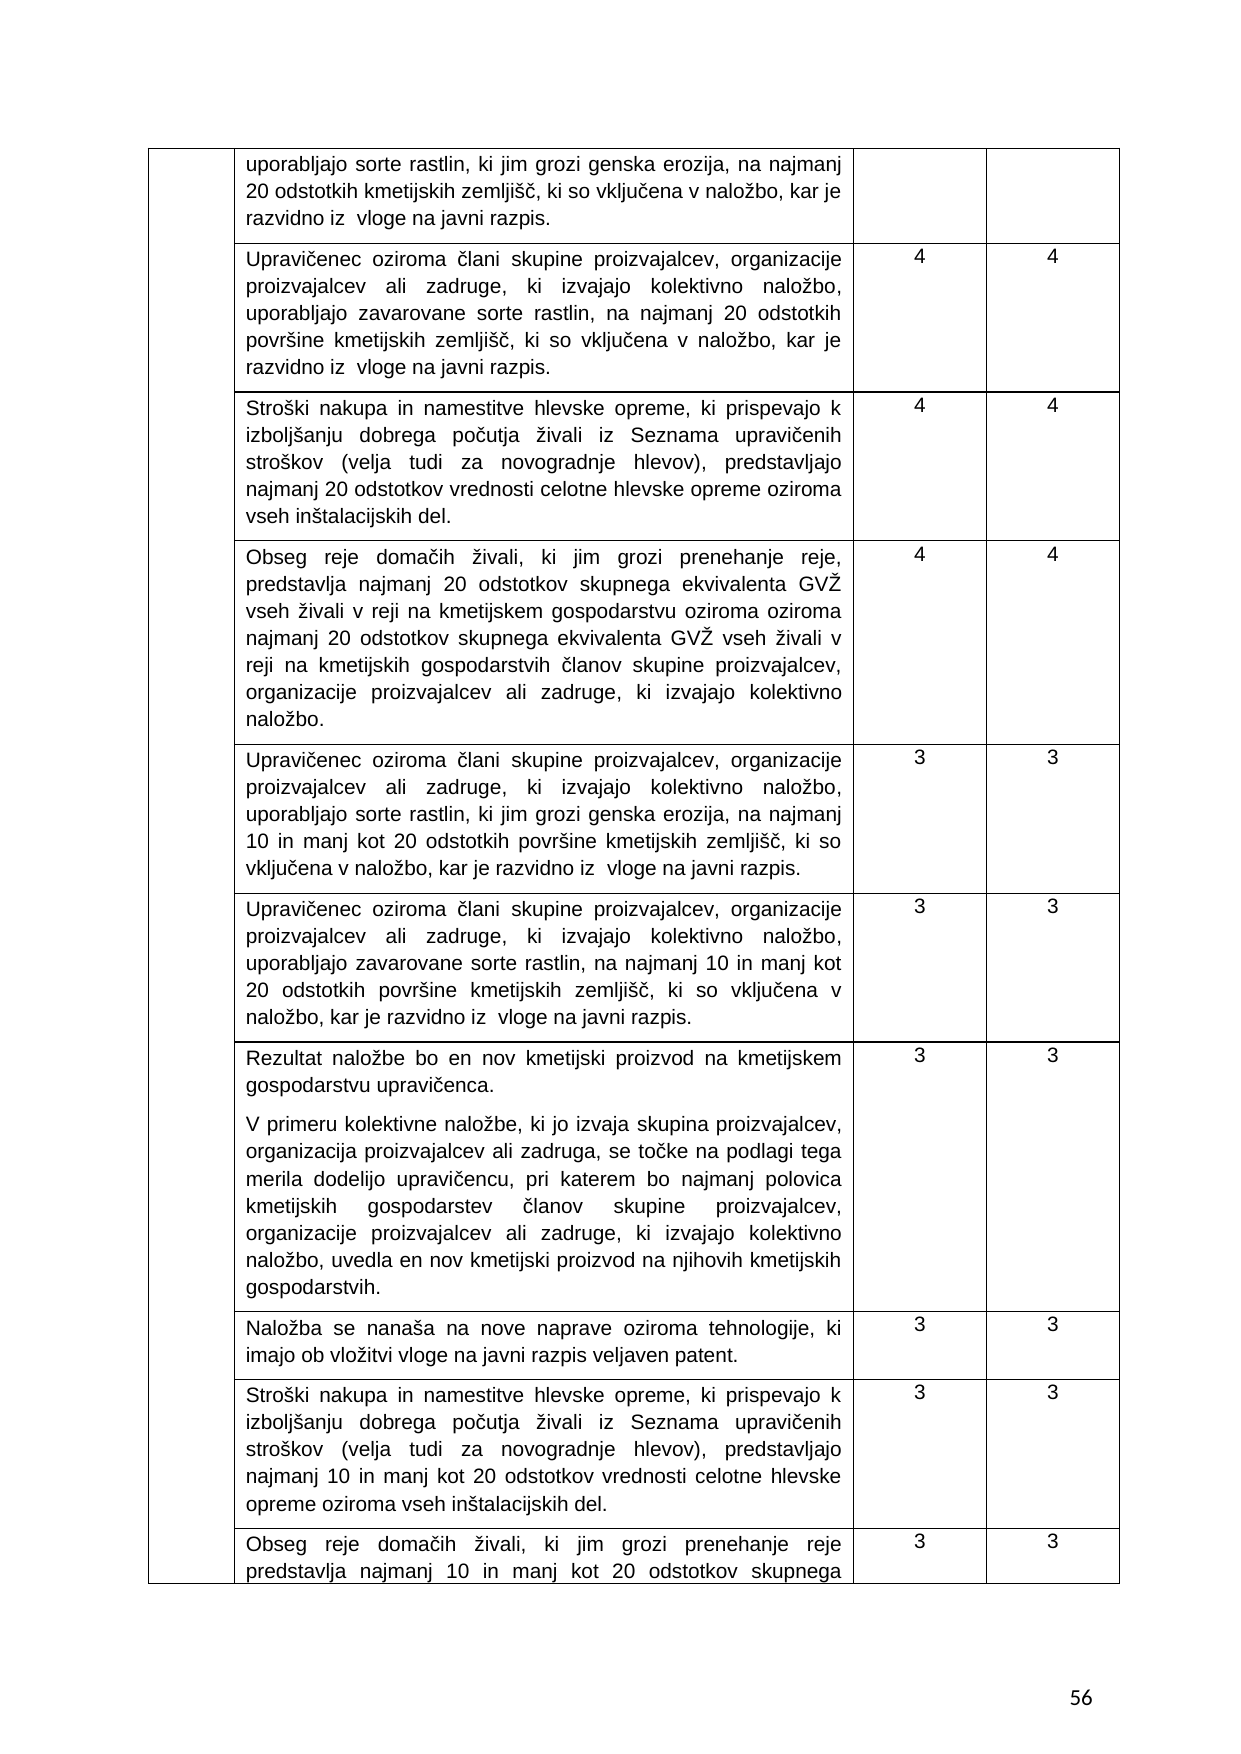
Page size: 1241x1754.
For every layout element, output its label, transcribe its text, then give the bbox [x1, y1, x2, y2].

table_cell 3 [854, 894, 986, 1041]
table_cell 3 [854, 1529, 986, 1583]
table_cell 4 [854, 393, 986, 540]
table_cell Obseg reje domačih živali, ki jim grozi prenehanje reje, predstavlja najmanj 20 odstotkov skupnega ekvivalenta GVŽ vseh živali v reji na kmetijskem gospodarstvu oziroma oziroma najmanj 20 odstotkov skupnega ekvivalenta GVŽ vseh živali v reji na kmetijskih gospodarstvih članov skupine proizvajalcev, organizacije proizvajalcev ali zadruge, ki izvajajo kolektivno naložbo. [235, 541, 853, 743]
table_cell 3 [987, 1312, 1119, 1379]
table_cell 4 [987, 149, 1119, 242]
table_cell 3 [987, 894, 1119, 1041]
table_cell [235, 149, 853, 242]
table_cell 3 [854, 1380, 986, 1528]
table_cell 3 [987, 1529, 1119, 1583]
table_cell 4 [854, 244, 986, 391]
table_cell Upravičenec oziroma člani skupine proizvajalcev, organizacije proizvajalcev ali zadruge, ki izvajajo kolektivno naložbo, uporabljajo zavarovane sorte rastlin, na najmanj 20 odstotkih površine kmetijskih zemljišč, ki so vključena v naložbo, kar je razvidno iz vloge na javni razpis. [235, 244, 853, 391]
table_cell Rezultat naložbe bo en nov kmetijski proizvod na kmetijskem gospodarstvu upravičenca. V primeru kolektivne naložbe, ki jo izvaja skupina proizvajalcev, organizacija proizvajalcev ali zadruga, se točke na podlagi tega merila dodelijo upravičencu, pri katerem bo najmanj polovica kmetijskih gospodarstev članov skupine proizvajalcev, organizacije proizvajalcev ali zadruge, ki izvajajo kolektivno naložbo, uvedla en nov kmetijski proizvod na njihovih kmetijskih gospodarstvih. [235, 1043, 853, 1311]
table_cell 3 [987, 745, 1119, 892]
table_cell Naložba se nanaša na nove naprave oziroma tehnologije, ki imajo ob vložitvi vloge na javni razpis veljaven patent. [235, 1312, 853, 1379]
table_cell 3 [854, 1043, 986, 1311]
table_cell Stroški nakupa in namestitve hlevske opreme, ki prispevajo k izboljšanju dobrega počutja živali iz Seznama upravičenih stroškov (velja tudi za novogradnje hlevov), predstavljajo najmanj 20 odstotkov vrednosti celotne hlevske opreme oziroma vseh inštalacijskih del. [235, 393, 853, 540]
table_cell 3 [987, 1043, 1119, 1311]
table_cell 3 [854, 1312, 986, 1379]
table_cell 3 [987, 1380, 1119, 1528]
table_cell 3 [854, 745, 986, 892]
table_cell Upravičenec oziroma člani skupine proizvajalcev, organizacije proizvajalcev ali zadruge, ki izvajajo kolektivno naložbo, uporabljajo zavarovane sorte rastlin, na najmanj 10 in manj kot 20 odstotkih površine kmetijskih zemljišč, ki so vključena v naložbo, kar je razvidno iz vloge na javni razpis. [235, 894, 853, 1041]
table_cell 4 [987, 244, 1119, 391]
table_cell 4 [987, 541, 1119, 743]
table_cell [235, 1529, 853, 1583]
table_cell Stroški nakupa in namestitve hlevske opreme, ki prispevajo k izboljšanju dobrega počutja živali iz Seznama upravičenih stroškov (velja tudi za novogradnje hlevov), predstavljajo najmanj 10 in manj kot 20 odstotkov vrednosti celotne hlevske opreme oziroma vseh inštalacijskih del. [235, 1380, 853, 1528]
table_cell 4 [854, 541, 986, 743]
table_cell Upravičenec oziroma člani skupine proizvajalcev, organizacije proizvajalcev ali zadruge, ki izvajajo kolektivno naložbo, uporabljajo sorte rastlin, ki jim grozi genska erozija, na najmanj 10 in manj kot 20 odstotkih površine kmetijskih zemljišč, ki so vključena v naložbo, kar je razvidno iz vloge na javni razpis. [235, 745, 853, 892]
table_cell 4 [987, 393, 1119, 540]
table_cell 4 [854, 149, 986, 242]
